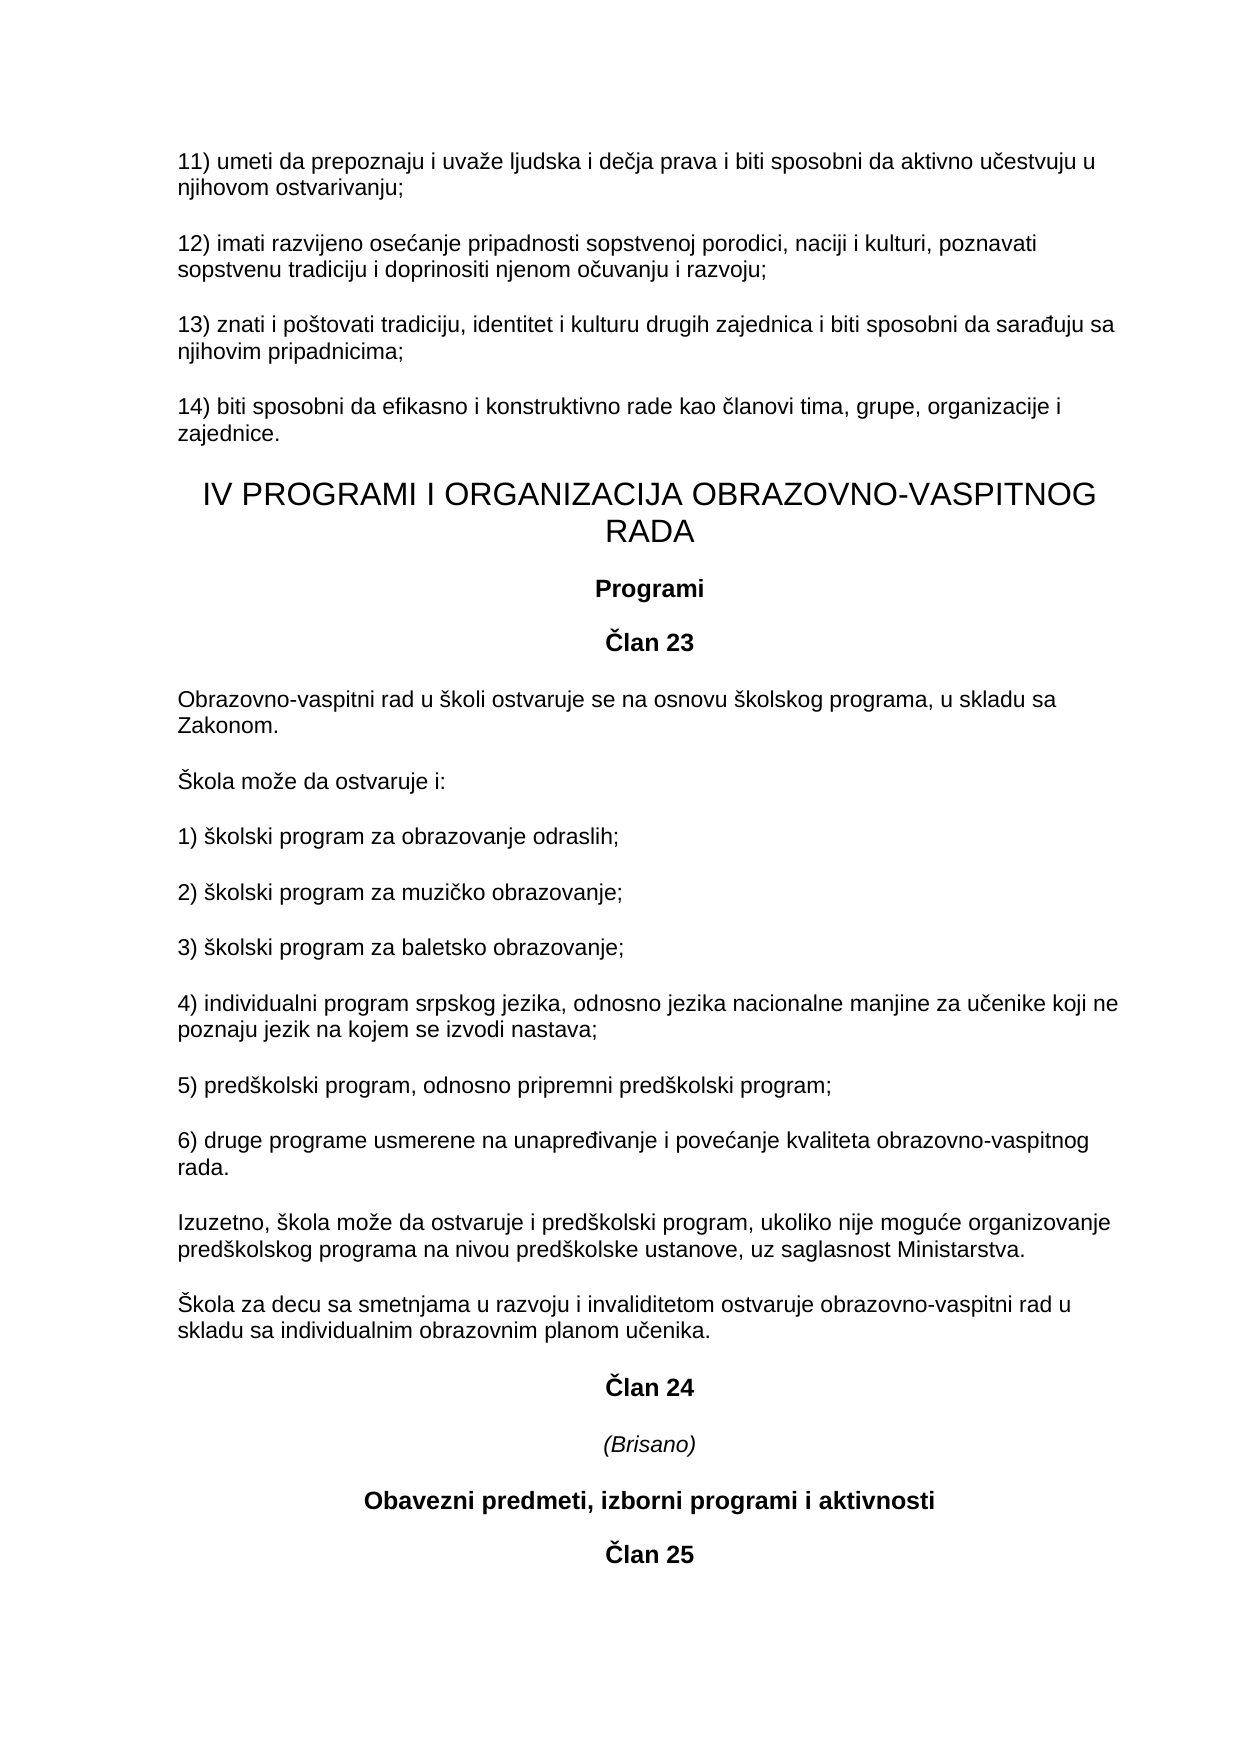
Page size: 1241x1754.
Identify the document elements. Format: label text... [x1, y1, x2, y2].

text 4) individualni program srpskog jezika, odnosno jezika nacionalne manjine za učenike koji ne poznaju jezik na kojem se izvodi nastava; [177, 990, 1122, 1043]
text Obrazovno-vaspitni rad u školi ostvaruje se na osnovu školskog programa, u skladu sa Zakonom. [177, 686, 1122, 739]
text 11) umeti da prepoznaju i uvaže ljudska i dečja prava i biti sposobni da aktivno učestvuju u njihovom ostvarivanju; [177, 148, 1122, 200]
text 14) biti sposobni da efikasno i konstruktivno rade kao članovi tima, grupe, organizacije i zajednice. [177, 393, 1122, 446]
text Programi [177, 574, 1122, 603]
text 12) imati razvijeno osećanje pripadnosti sopstvenoj porodici, naciji i kulturi, poznavati sopstvenu tradiciju i doprinositi njenom očuvanju i razvoju; [177, 229, 1122, 282]
text 1) školski program za obrazovanje odraslih; [177, 823, 1122, 850]
text Škola za decu sa smetnjama u razvoju i invaliditetom ostvaruje obrazovno-vaspitni rad u skladu sa individualnim obrazovnim planom učenika. [177, 1291, 1122, 1344]
text 3) školski program za baletsko obrazovanje; [177, 934, 1122, 961]
text Izuzetno, škola može da ostvaruje i predškolski program, ukoliko nije moguće organizovanje predškolskog programa na nivou predškolske ustanove, uz saglasnost Ministarstva. [177, 1209, 1122, 1262]
text 13) znati i poštovati tradiciju, identitet i kulturu drugih zajednica i biti sposobni da sarađuju sa njihovim pripadnicima; [177, 311, 1122, 364]
text 6) druge programe usmerene na unapređivanje i povećanje kvaliteta obrazovno-vaspitnog rada. [177, 1127, 1122, 1180]
text Obavezni predmeti, izborni programi i aktivnosti [177, 1486, 1122, 1515]
text (Brisano) [177, 1431, 1122, 1457]
text Škola može da ostvaruje i: [177, 768, 1122, 794]
text 2) školski program za muzičko obrazovanje; [177, 879, 1122, 905]
text Član 24 [177, 1373, 1122, 1402]
text 5) predškolski program, odnosno pripremni predškolski program; [177, 1072, 1122, 1098]
text IV PROGRAMI I ORGANIZACIJA OBRAZOVNO-VASPITNOG RADA [177, 475, 1122, 549]
text Član 23 [177, 628, 1122, 657]
text Član 25 [177, 1540, 1122, 1569]
